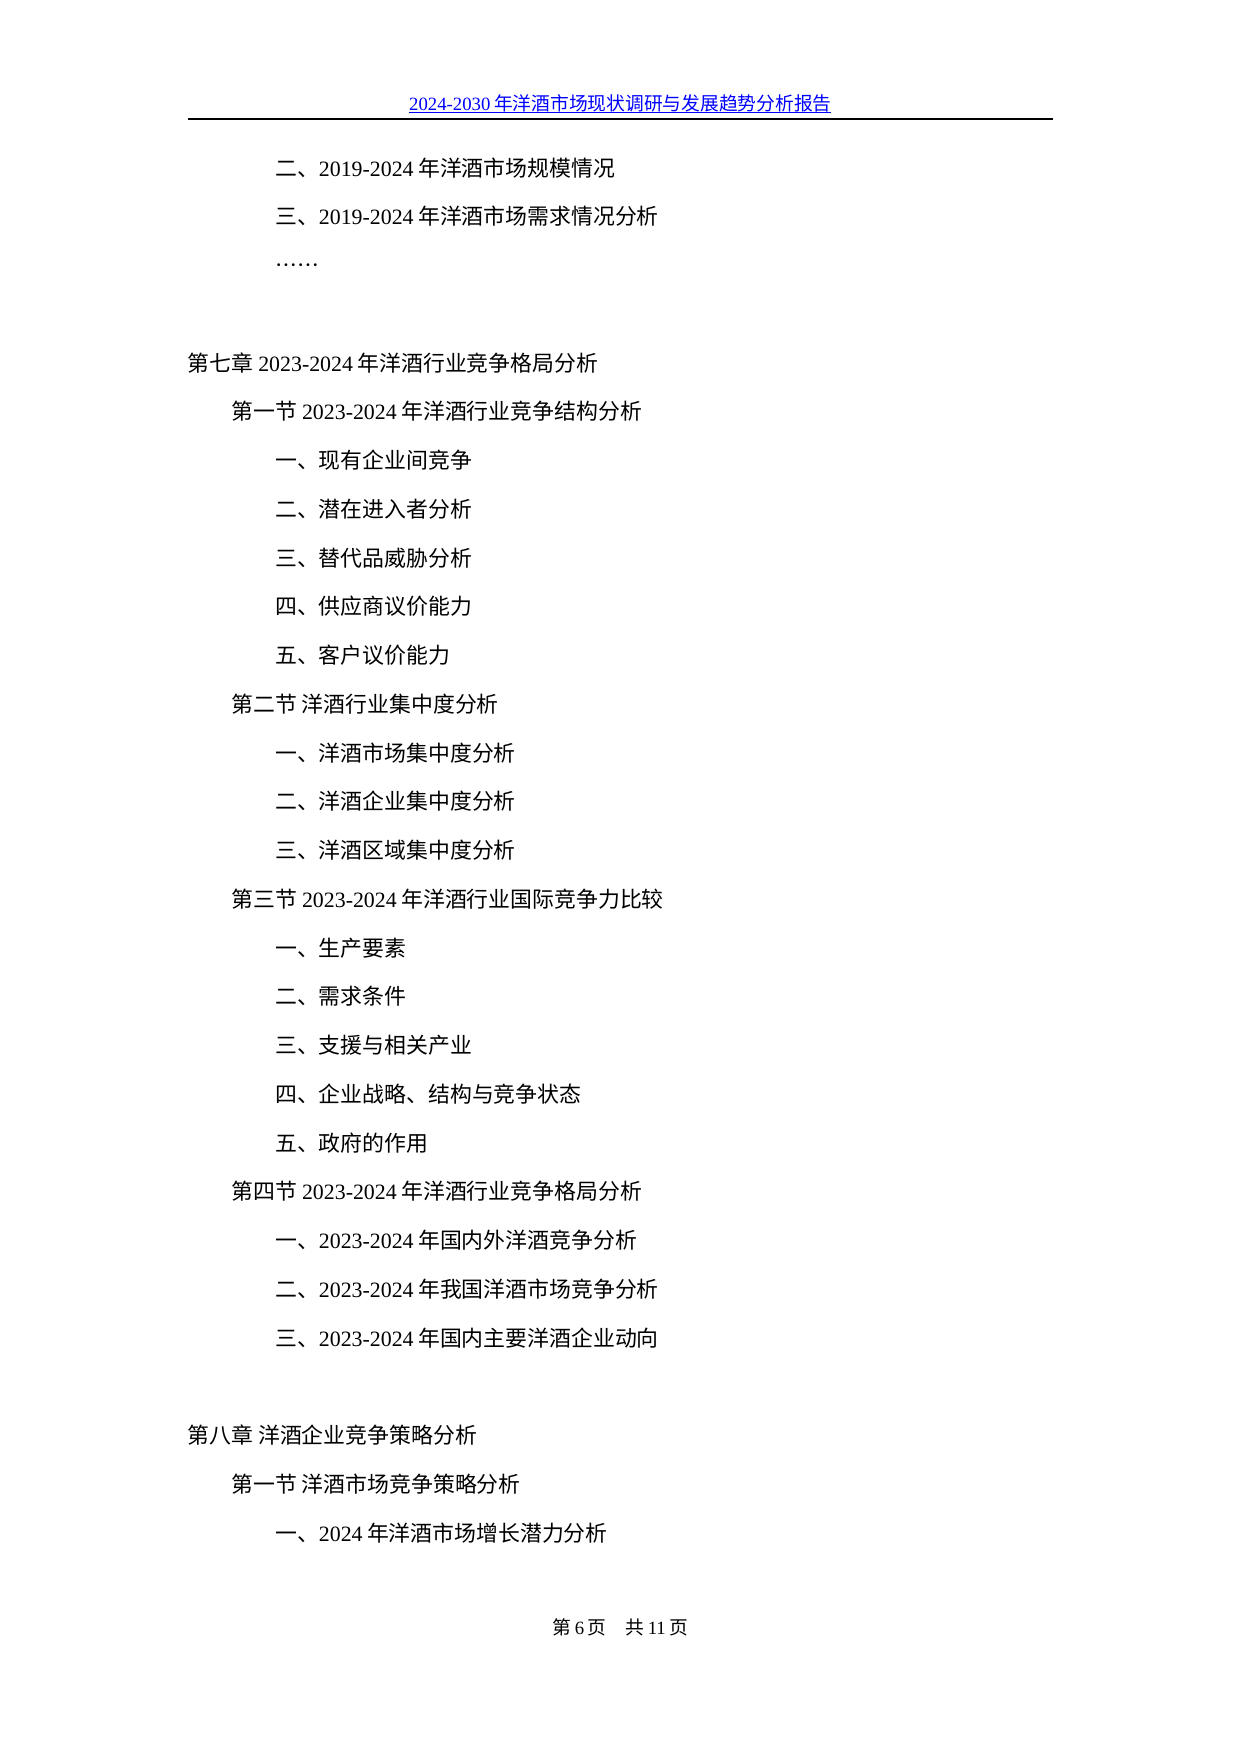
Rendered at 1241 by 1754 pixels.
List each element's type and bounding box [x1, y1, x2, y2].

text [187, 150, 1053, 1548]
